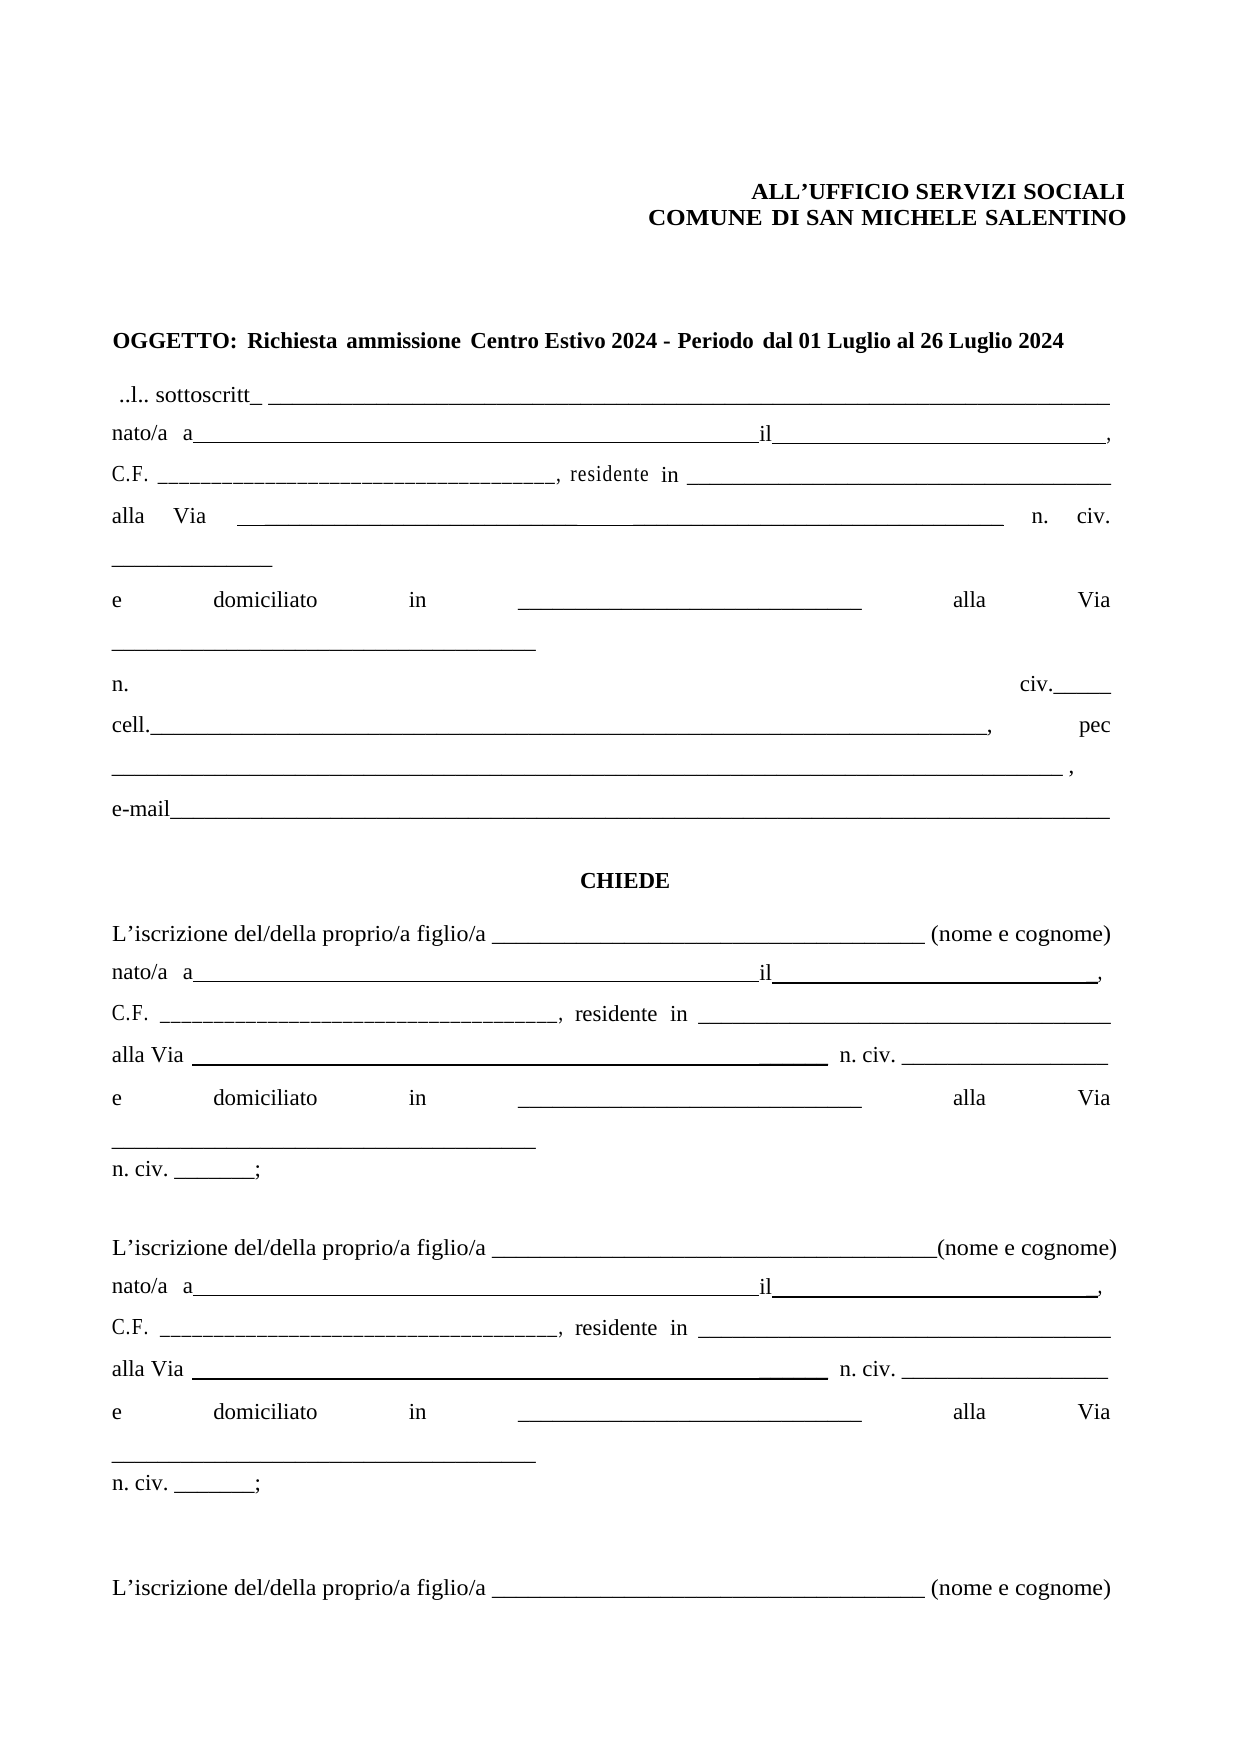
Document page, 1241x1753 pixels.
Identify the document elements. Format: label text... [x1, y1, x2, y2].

text n. civ. _______; [112, 1155, 1138, 1181]
subtitle n. civ._____ cell._________________________________________________________________________, pec ___________________________________________________________________________________ , [112, 658, 1111, 781]
subtitle e domiciliato in ______________________________ alla Via _____________________________________ [112, 1387, 1111, 1469]
text COMUNE DI SAN MICHELE SALENTINO [100, 204, 1126, 230]
text L’iscrizione del/della proprio/a figlio/a _____________________________________(nome e cognome) [112, 1234, 1138, 1260]
subtitle e domiciliato in ______________________________ alla Via _____________________________________ [112, 574, 1111, 657]
subtitle e-mail__________________________________________________________________________________ [112, 783, 1111, 824]
subtitle nato/a a il , C.F. _____________________________________, residente in _____________________________________ alla Via ___________________________ ________________________________ n. civ. ______________ [112, 409, 1111, 573]
text ALL’UFFICIO SERVIZI SOCIALI [100, 178, 1125, 204]
text n. civ. _______; [112, 1469, 1138, 1495]
text OGGETTO: Richiesta ammissione Centro Estivo 2024 - Periodo dal 01 Luglio al 26 Luglio 2024 [112, 326, 1138, 354]
subtitle e domiciliato in ______________________________ alla Via _____________________________________ [112, 1073, 1111, 1155]
text L’iscrizione del/della proprio/a figlio/a ____________________________________ (nome e cognome) [112, 1574, 1138, 1601]
subtitle CHIEDE [112, 867, 1138, 893]
text ..l.. sottoscritt_ ______________________________________________________________________ [118, 381, 1138, 407]
text L’iscrizione del/della proprio/a figlio/a ____________________________________ (nome e cognome) [112, 920, 1138, 946]
